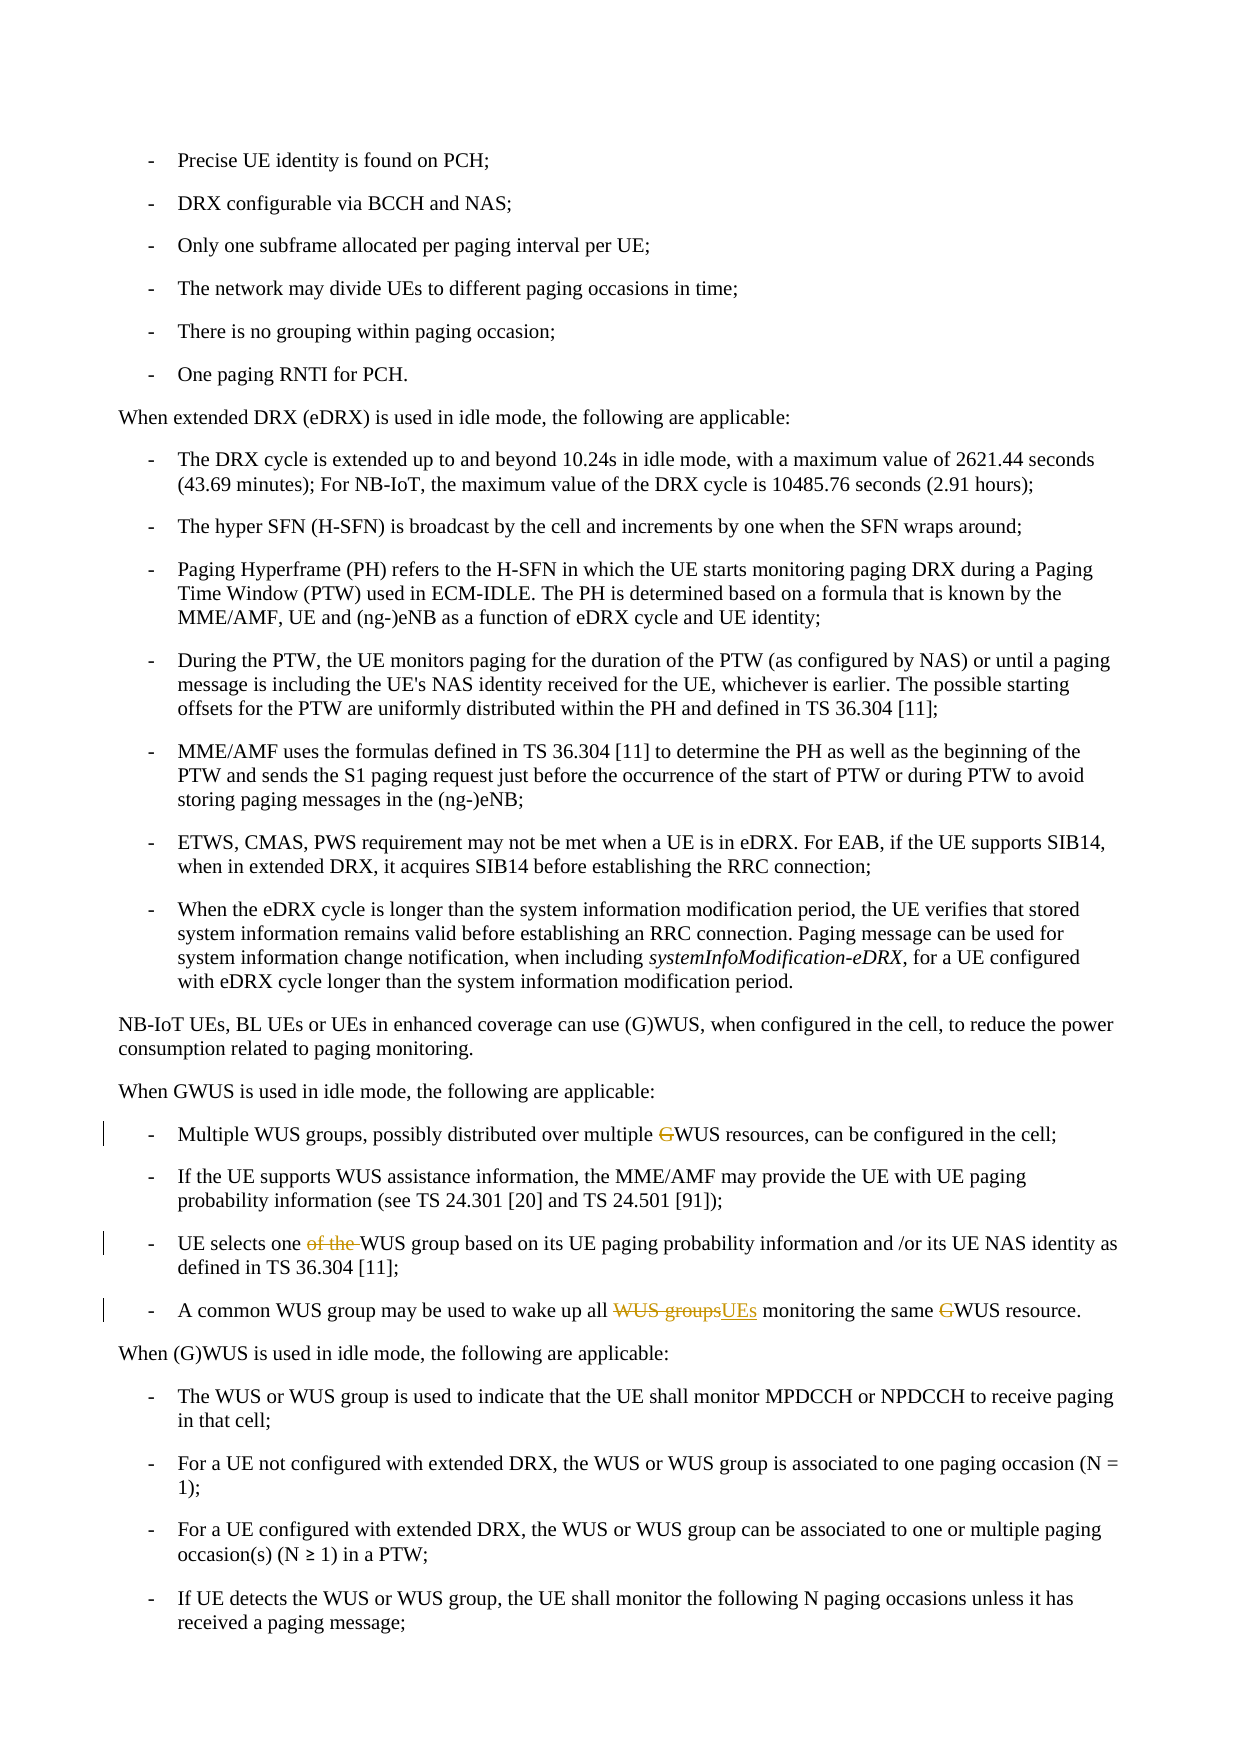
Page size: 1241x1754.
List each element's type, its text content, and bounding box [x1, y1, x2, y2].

text - If UE detects the WUS or WUS group, the UE shall monitor the following N paging occasions unless it has received a paging message; [148, 1586, 1122, 1634]
text - UE selects one WUS group based on its UE paging probability information and /or its UE NAS identity as defined in TS 36.304 [11]; [148, 1231, 1122, 1279]
text - ETWS, CMAS, PWS requirement may not be met when a UE is in eDRX. For EAB, if the UE supports SIB14, when in extended DRX, it acquires SIB14 before establishing the RRC connection; [148, 830, 1122, 878]
text - The DRX cycle is extended up to and beyond 10.24s in idle mode, with a maximum value of 2621.44 seconds (43.69 minutes); For NB-IoT, the maximum value of the DRX cycle is 10485.76 seconds (2.91 hours); [148, 447, 1122, 496]
text - The hyper SFN (H-SFN) is broadcast by the cell and increments by one when the SFN wraps around; [148, 514, 1122, 538]
text - Only one subframe allocated per paging interval per UE; [148, 233, 1122, 257]
text When extended DRX (eDRX) is used in idle mode, the following are applicable: [118, 404, 1122, 429]
text - There is no grouping within paging occasion; [148, 319, 1122, 343]
text - MME/AMF uses the formulas defined in TS 36.304 [11] to determine the PH as well as the beginning of the PTW and sends the S1 paging request just before the occurrence of the start of PTW or during PTW to avoid storing paging messages in the (ng-)eNB; [148, 739, 1122, 811]
text - Precise UE identity is found on PCH; [148, 148, 1122, 172]
text - DRX configurable via BCCH and NAS; [148, 191, 1122, 214]
text When GWUS is used in idle mode, the following are applicable: [118, 1079, 1122, 1103]
text - A common WUS group may be used to wake up all monitoring the same WUS resource. [148, 1298, 1122, 1322]
text - During the PTW, the UE monitors paging for the duration of the PTW (as configured by NAS) or until a paging message is including the UE's NAS identity received for the UE, whichever is earlier. The possible starting offsets for the PTW are uniformly distributed within the PH and defined in TS 36.304 [11]; [148, 648, 1122, 720]
text NB-IoT UEs, BL UEs or UEs in enhanced coverage can use (G)WUS, when configured in the cell, to reduce the power consumption related to paging monitoring. [118, 1012, 1122, 1060]
text - Paging Hyperframe (PH) refers to the H-SFN in which the UE starts monitoring paging DRX during a Paging Time Window (PTW) used in ECM-IDLE. The PH is determined based on a formula that is known by the MME/AMF, UE and (ng-)eNB as a function of eDRX cycle and UE identity; [148, 557, 1122, 629]
text - For a UE configured with extended DRX, the WUS or WUS group can be associated to one or multiple paging occasion(s) (N ≥ 1) in a PTW; [148, 1517, 1122, 1567]
text - When the eDRX cycle is longer than the system information modification period, the UE verifies that stored system information remains valid before establishing an RRC connection. Paging message can be used for system information change notification, when including systemInfoModification-eDRX, for a UE configured with eDRX cycle longer than the system information modification period. [148, 897, 1122, 993]
text - Multiple WUS groups, possibly distributed over multiple WUS resources, can be configured in the cell; [148, 1121, 1122, 1146]
text - One paging RNTI for PCH. [148, 362, 1122, 386]
text - For a UE not configured with extended DRX, the WUS or WUS group is associated to one paging occasion (N = 1); [148, 1451, 1122, 1499]
text - The network may divide UEs to different paging occasions in time; [148, 276, 1122, 300]
text When (G)WUS is used in idle mode, the following are applicable: [118, 1341, 1122, 1365]
text - The WUS or WUS group is used to indicate that the UE shall monitor MPDCCH or NPDCCH to receive paging in that cell; [148, 1384, 1122, 1432]
text - If the UE supports WUS assistance information, the MME/AMF may provide the UE with UE paging probability information (see TS 24.301 [20] and TS 24.501 [91]); [148, 1164, 1122, 1212]
